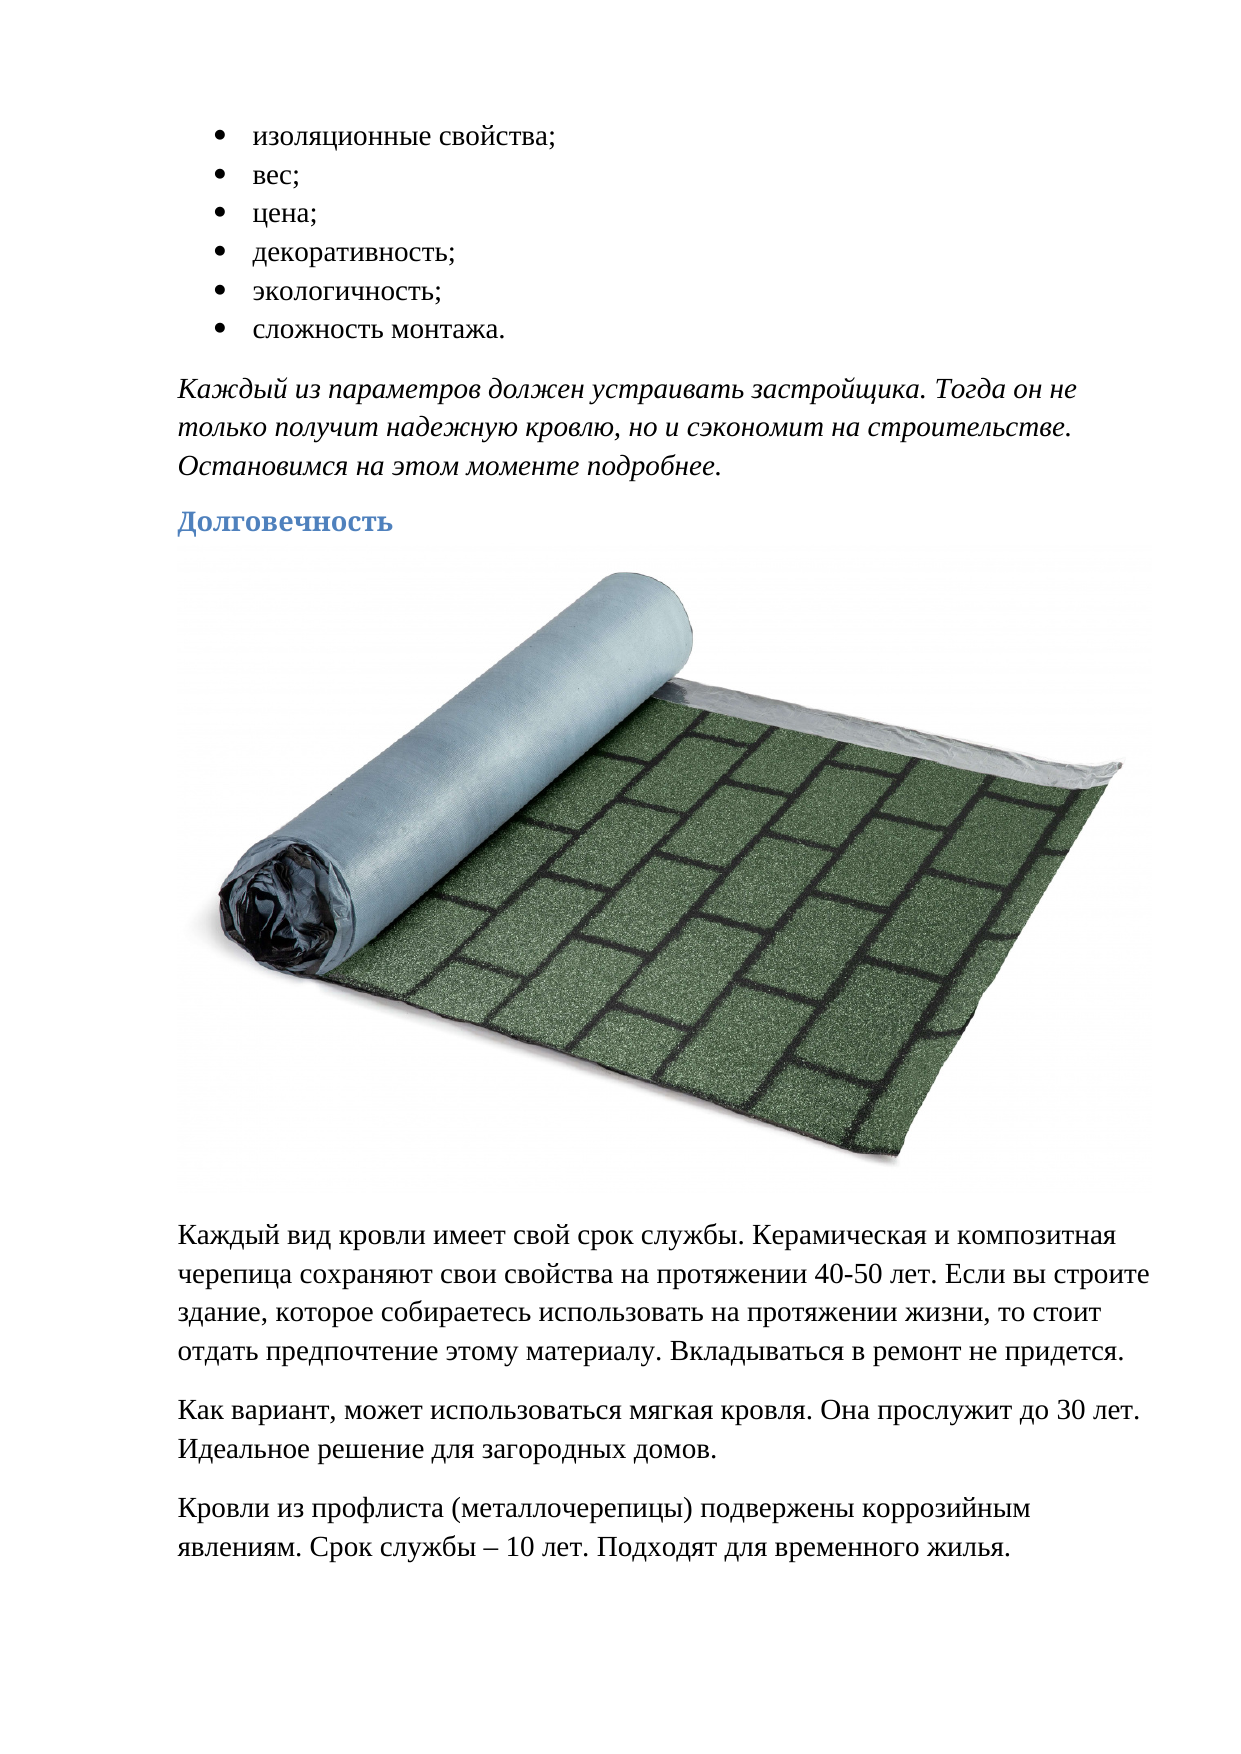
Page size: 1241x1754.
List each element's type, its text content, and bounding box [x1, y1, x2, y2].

list вес; [215, 157, 1152, 190]
text Как вариант, может использоваться мягкая кровля. Она прослужит до 30 лет. Идеальное решение для загородных домов. [177, 1392, 1152, 1464]
list изоляционные свойства; [215, 118, 1152, 152]
list сложность монтажа. [215, 311, 1152, 345]
picture [177, 543, 1152, 1193]
text Каждый вид кровли имеет свой срок службы. Керамическая и композитная черепица сохраняют свои свойства на протяжении 40-50 лет. Если вы строите здание, которое собираетесь использовать на протяжении жизни, то стоит отдать предпочтение этому материалу. Вкладываться в ремонт не придется. [177, 1217, 1152, 1367]
text Кровли из профлиста (металлочерепицы) подвержены коррозийным явлениям. Срок службы – 10 лет. Подходят для временного жилья. [177, 1490, 1152, 1562]
list декоративность; [215, 234, 1152, 268]
text Каждый из параметров должен устраивать застройщика. Тогда он не только получит надежную кровлю, но и сэкономит на строительстве. Остановимся на этом моменте подробнее. [177, 371, 1152, 481]
subtitle Долговечность [177, 507, 1152, 538]
list экологичность; [215, 273, 1152, 306]
list цена; [215, 195, 1152, 229]
